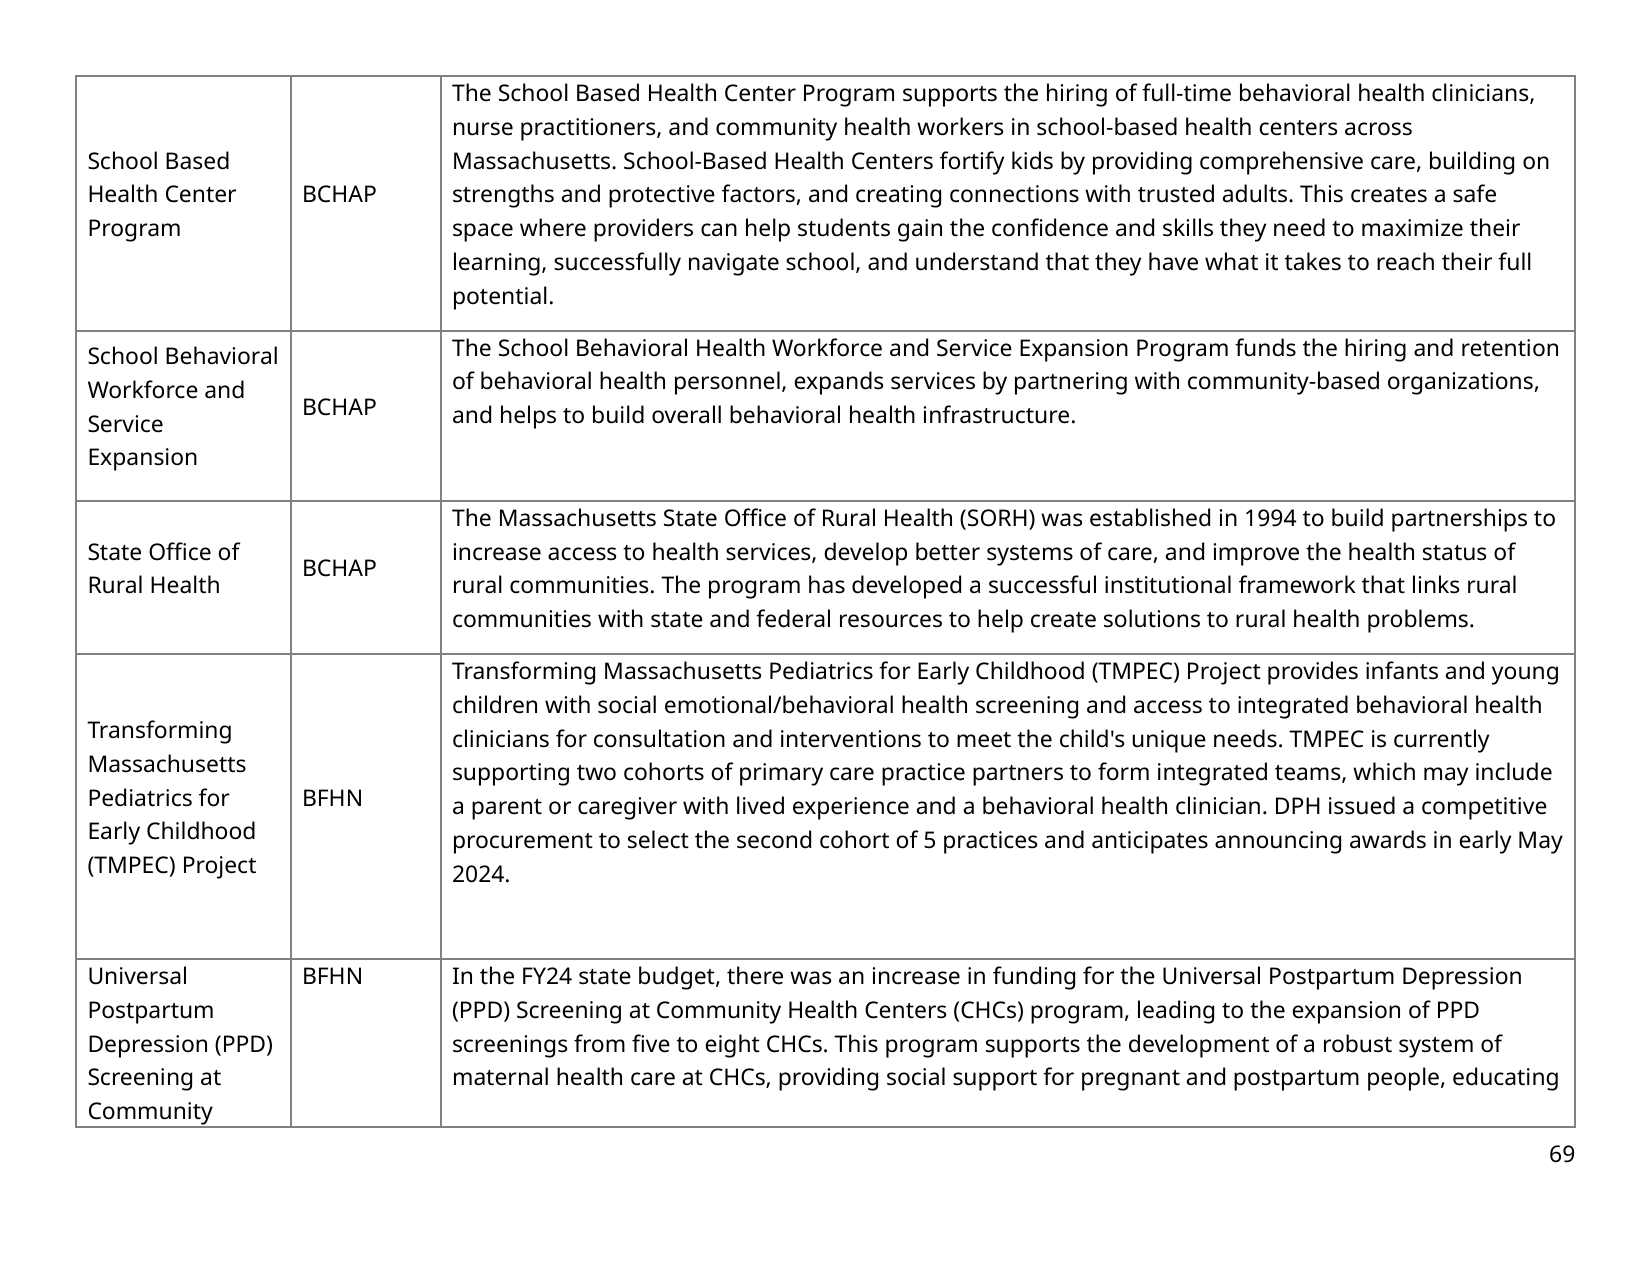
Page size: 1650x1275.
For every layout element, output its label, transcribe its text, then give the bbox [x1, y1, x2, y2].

table_cell The School Based Health Center Program supports the hiring of full-time behavioral health clinicians, nurse practitioners, and community health workers in school-based health centers across Massachusetts. School-Based Health Centers fortify kids by providing comprehensive care, building on strengths and protective factors, and creating connections with trusted adults. This creates a safe space where providers can help students gain the confidence and skills they need to maximize their learning, successfully navigate school, and understand that they have what it takes to reach their full potential. [442, 77, 1574, 329]
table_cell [77, 960, 290, 1126]
table_cell School Behavioral Workforce and Service Expansion [77, 332, 290, 499]
table_cell BFHN [292, 655, 440, 958]
table_cell Transforming Massachusetts Pediatrics for Early Childhood (TMPEC) Project [77, 655, 290, 958]
table_cell Transforming Massachusetts Pediatrics for Early Childhood (TMPEC) Project provides infants and young children with social emotional/behavioral health screening and access to integrated behavioral health clinicians for consultation and interventions to meet the child's unique needs. TMPEC is currently supporting two cohorts of primary care practice partners to form integrated teams, which may include a parent or caregiver with lived experience and a behavioral health clinician. DPH issued a competitive procurement to select the second cohort of 5 practices and anticipates announcing awards in early May 2024. [442, 655, 1574, 958]
table_cell The School Behavioral Health Workforce and Service Expansion Program funds the hiring and retention of behavioral health personnel, expands services by partnering with community-based organizations, and helps to build overall behavioral health infrastructure. [442, 332, 1574, 499]
table_cell The Massachusetts State Office of Rural Health (SORH) was established in 1994 to build partnerships to increase access to health services, develop better systems of care, and improve the health status of rural communities. The program has developed a successful institutional framework that links rural communities with state and federal resources to help create solutions to rural health problems. [442, 502, 1574, 653]
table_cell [442, 960, 1574, 1126]
table_cell BCHAP [292, 77, 440, 329]
table_cell School Based Health Center Program [77, 77, 290, 329]
table_cell BCHAP [292, 502, 440, 653]
table_cell BFHN [292, 960, 440, 1126]
table_cell State Office of Rural Health [77, 502, 290, 653]
table_cell BCHAP [292, 332, 440, 499]
